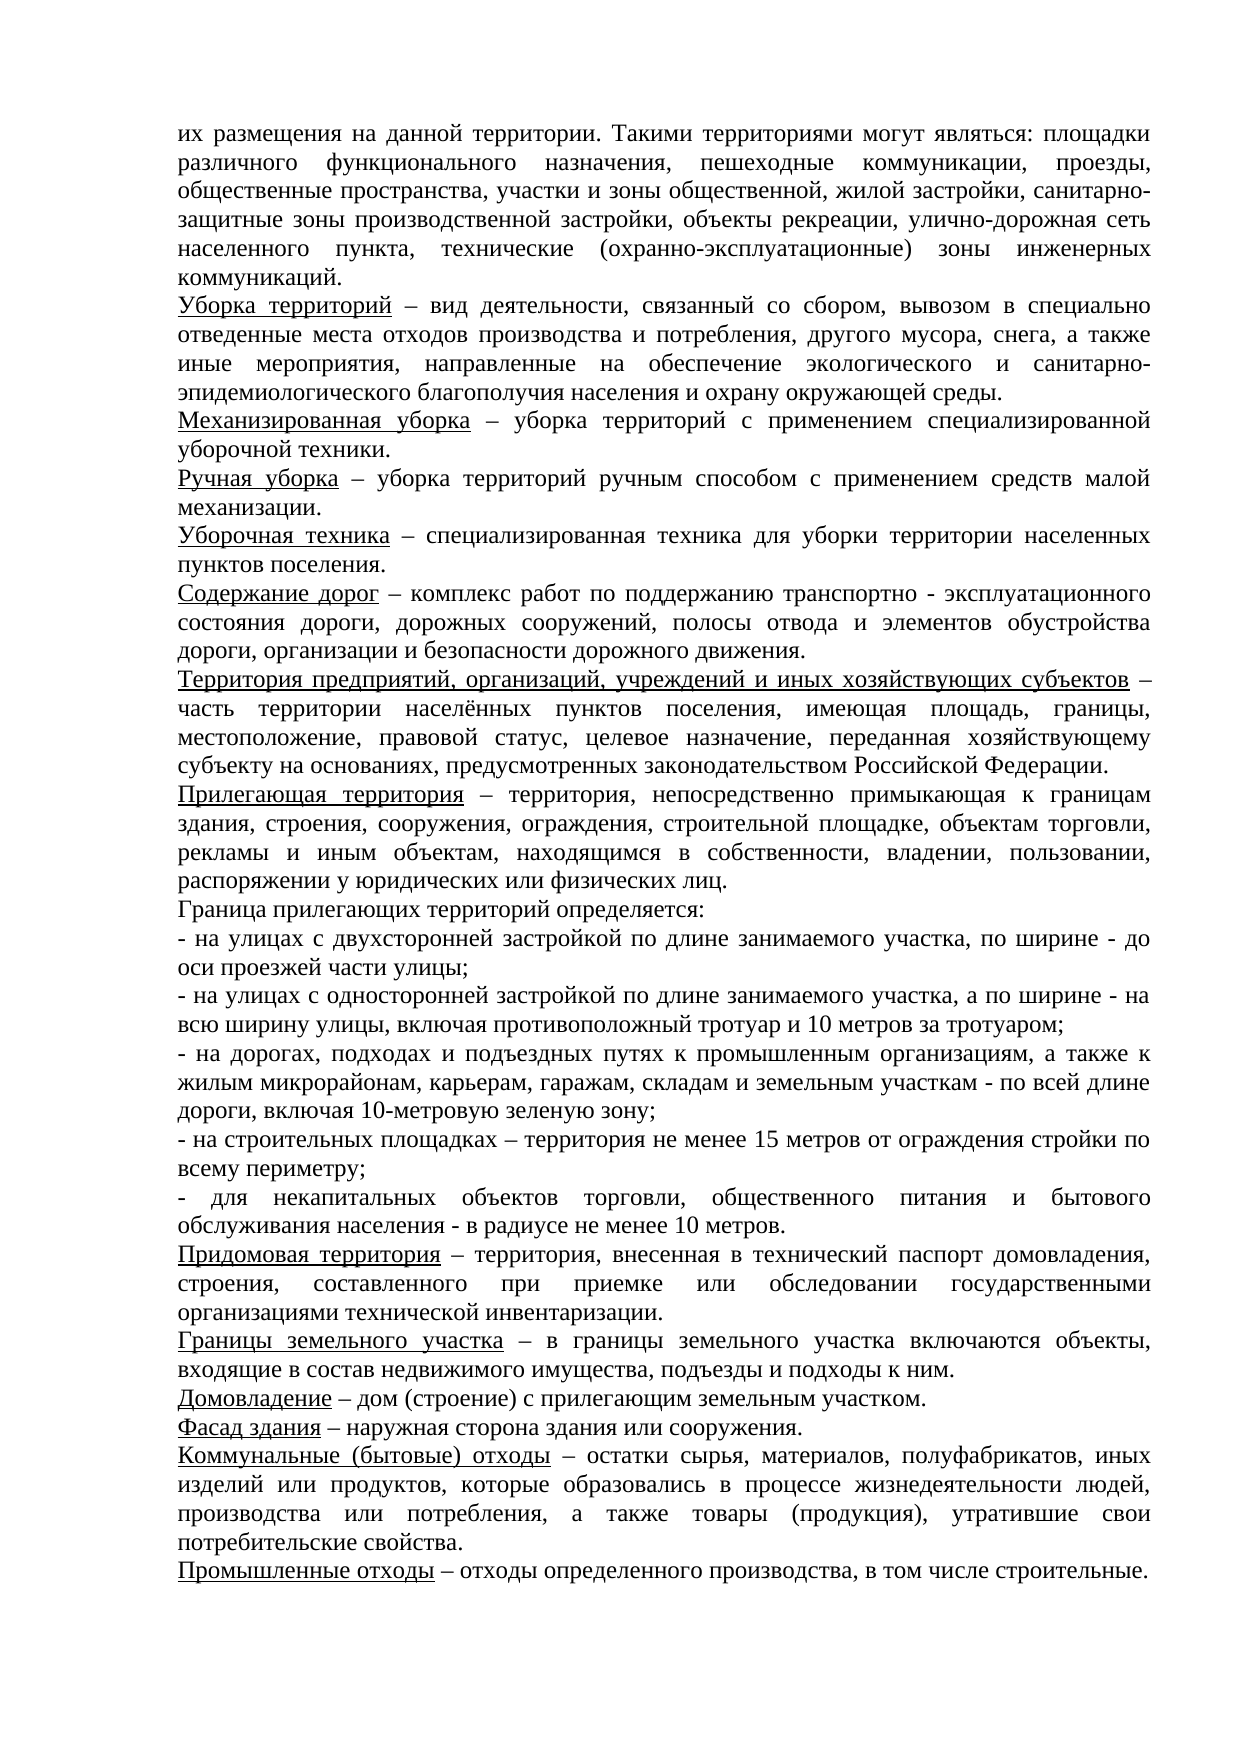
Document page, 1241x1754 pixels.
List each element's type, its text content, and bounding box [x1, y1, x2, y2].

text - на дорогах, подходах и подъездных путях к промышленным организациям, а также к жилым микрорайонам, карьерам, гаражам, складам и земельным участкам - по всей длине дороги, включая 10-метровую зеленую зону; [177, 1038, 1152, 1124]
text Уборка территорий – вид деятельности, связанный со сбором, вывозом в специально отведенные места отходов производства и потребления, другого мусора, снега, а также иные мероприятия, направленные на обеспечение экологического и санитарно-эпидемиологического благополучия населения и охрану окружающей среды. [177, 291, 1152, 406]
text - на улицах с двухсторонней застройкой по длине занимаемого участка, по ширине - до оси проезжей части улицы; [177, 923, 1152, 981]
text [177, 118, 1152, 291]
text Территория предприятий, организаций, учреждений и иных хозяйствующих субъектов – часть территории населённых пунктов поселения, имеющая площадь, границы, местоположение, правовой статус, целевое назначение, переданная хозяйствующему субъекту на основаниях, предусмотренных законодательством Российской Федерации. [177, 664, 1152, 779]
text Границы земельного участка – в границы земельного участка включаются объекты, входящие в состав недвижимого имущества, подъезды и подходы к ним. [177, 1326, 1152, 1383]
text Прилегающая территория – территория, непосредственно примыкающая к границам здания, строения, сооружения, ограждения, строительной площадке, объектам торговли, рекламы и иным объектам, находящимся в собственности, владении, пользовании, распоряжении у юридических или физических лиц. [177, 779, 1152, 894]
text Уборочная техника – специализированная техника для уборки территории населенных пунктов поселения. [177, 521, 1152, 578]
text - на улицах с односторонней застройкой по длине занимаемого участка, а по ширине - на всю ширину улицы, включая противоположный тротуар и за тротуаром; [177, 981, 1152, 1038]
text Фасад здания – наружная сторона здания или сооружения. [177, 1412, 1152, 1441]
text Механизированная уборка – уборка территорий с применением специализированной уборочной техники. [177, 406, 1152, 463]
text Промышленные отходы – отходы определенного производства, в том числе строительные. [177, 1556, 1152, 1584]
text - на строительных площадках – территория не менее от ограждения стройки по всему периметру; [177, 1124, 1152, 1182]
text Ручная уборка – уборка территорий ручным способом с применением средств малой механизации. [177, 463, 1152, 521]
text - для некапитальных объектов торговли, общественного питания и бытового обслуживания населения - в радиусе не менее . [177, 1182, 1152, 1239]
text Содержание дорог – комплекс работ по поддержанию транспортно - эксплуатационного состояния дороги, дорожных сооружений, полосы отвода и элементов обустройства дороги, организации и безопасности дорожного движения. [177, 578, 1152, 664]
text Придомовая территория – территория, внесенная в технический паспорт домовладения, строения, составленного при приемке или обследовании государственными организациями технической инвентаризации. [177, 1239, 1152, 1326]
text Граница прилегающих территорий определяется: [177, 894, 1152, 923]
text Коммунальные (бытовые) отходы – остатки сырья, материалов, полуфабрикатов, иных изделий или продуктов, которые образовались в процессе жизнедеятельности людей, производства или потребления, а также товары (продукция), утратившие свои потребительские свойства. [177, 1441, 1152, 1556]
text Домовладение – дом (строение) с прилегающим земельным участком. [177, 1383, 1152, 1412]
